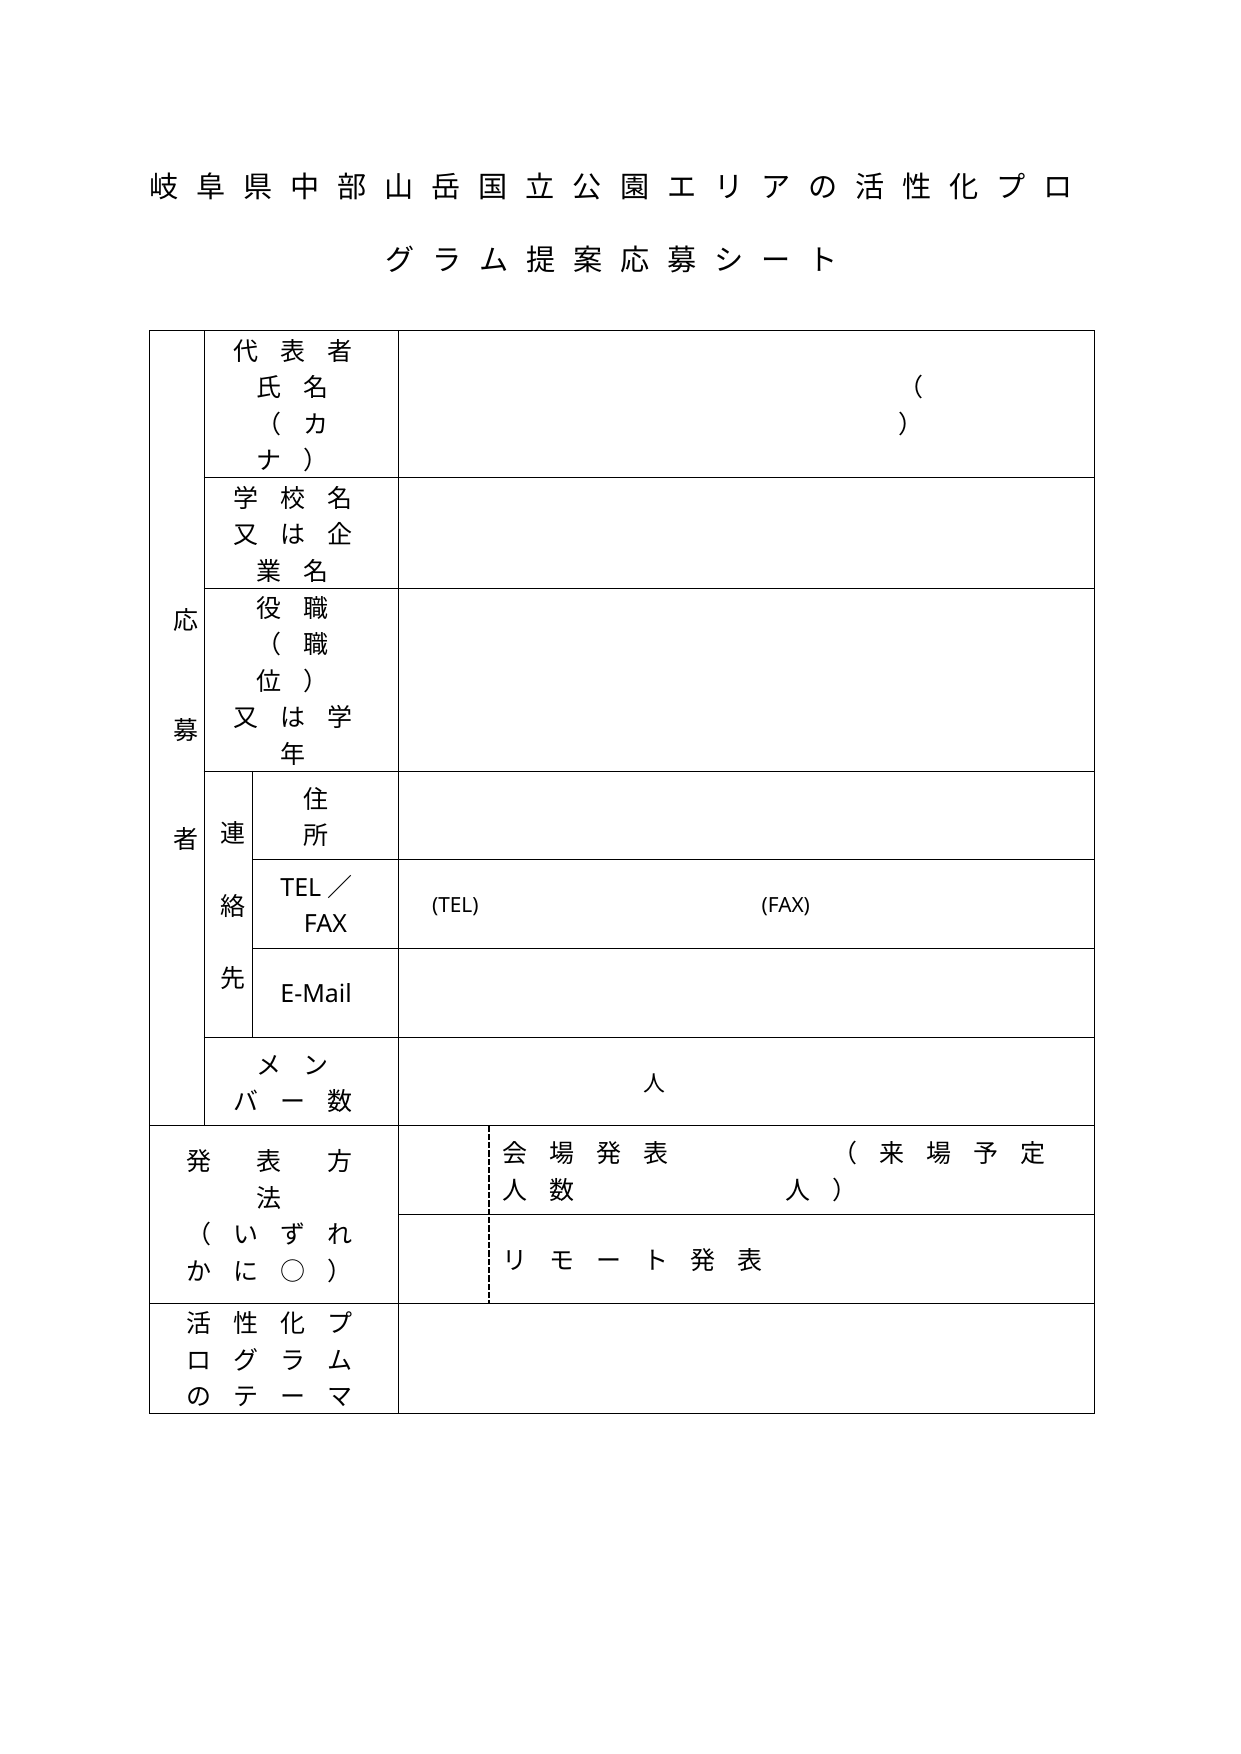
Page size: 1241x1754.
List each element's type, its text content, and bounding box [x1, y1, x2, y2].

text 岐阜県中部山岳国立公園エリアの活性化プログラム提案応募シート [149, 148, 1091, 294]
table_cell (TEL) [399, 860, 747, 948]
table_cell 活性化プログラムのテーマ [150, 1304, 398, 1413]
table_cell 住 所 [253, 772, 398, 859]
table_header （ ） [747, 331, 1094, 477]
table_cell [399, 949, 1094, 1037]
table_cell [399, 772, 1094, 859]
table_cell 発 表 方 法 （いずれかに○） [150, 1126, 398, 1303]
table_cell 役職（職位） 又は学年 [205, 589, 398, 771]
table_cell [399, 1304, 1094, 1413]
table_cell E-Mail [253, 949, 398, 1037]
table_cell TEL／FAX [253, 860, 398, 948]
table_cell 連 絡 先 [205, 772, 252, 1037]
table_cell [399, 1126, 489, 1214]
table_cell [399, 478, 1094, 587]
table_header [399, 331, 747, 477]
table_cell 学校名 又は企業名 [205, 478, 398, 587]
table_cell リモート発表 [489, 1215, 1094, 1303]
table_cell (FAX) [747, 860, 1094, 948]
table_cell [399, 1215, 489, 1303]
table_cell 会場発表 （来場予定人数 人） [489, 1126, 1094, 1214]
table_header 代表者氏名 （カ ナ） [205, 331, 398, 477]
table_cell [399, 589, 1094, 771]
table_cell メンバー数 [205, 1038, 398, 1125]
table_cell 人 [399, 1038, 1094, 1125]
table_header 応 募 者 [150, 331, 204, 1125]
